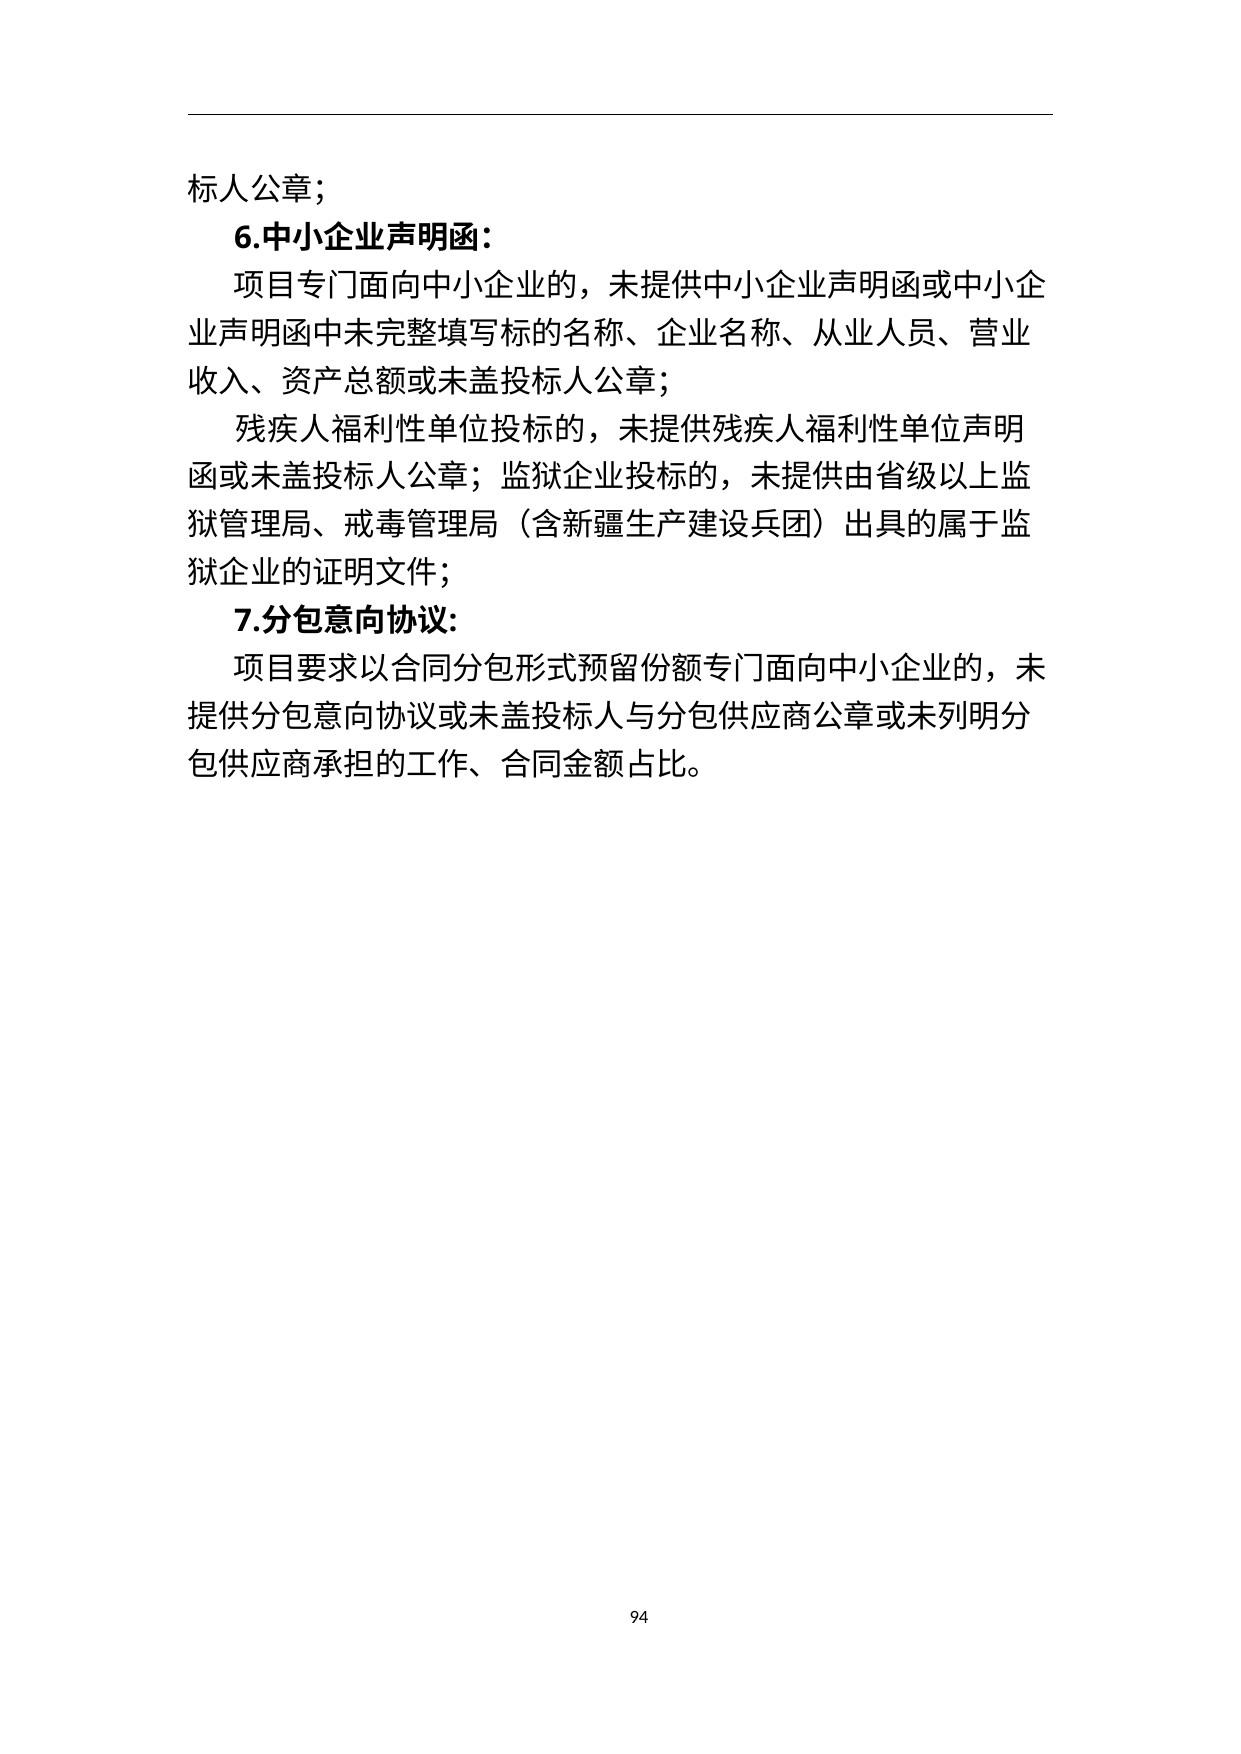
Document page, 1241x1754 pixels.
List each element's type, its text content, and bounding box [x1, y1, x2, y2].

text 项目要求以合同分包形式预留份额专门面向中小企业的，未提供分包意向协议或未盖投标人与分包供应商公章或未列明分包供应商承担的工作、合同金额占比。 [187, 641, 1053, 785]
text 项目专门面向中小企业的，未提供中小企业声明函或中小企业声明函中未完整填写标的名称、企业名称、从业人员、营业收入、资产总额或未盖投标人公章； [187, 258, 1053, 402]
text 7.分包意向协议: [187, 593, 1053, 641]
text 6.中小企业声明函： [187, 210, 1053, 258]
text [187, 162, 1053, 210]
text 残疾人福利性单位投标的，未提供残疾人福利性单位声明函或未盖投标人公章；监狱企业投标的，未提供由省级以上监狱管理局、戒毒管理局（含新疆生产建设兵团）出具的属于监狱企业的证明文件； [187, 402, 1053, 593]
